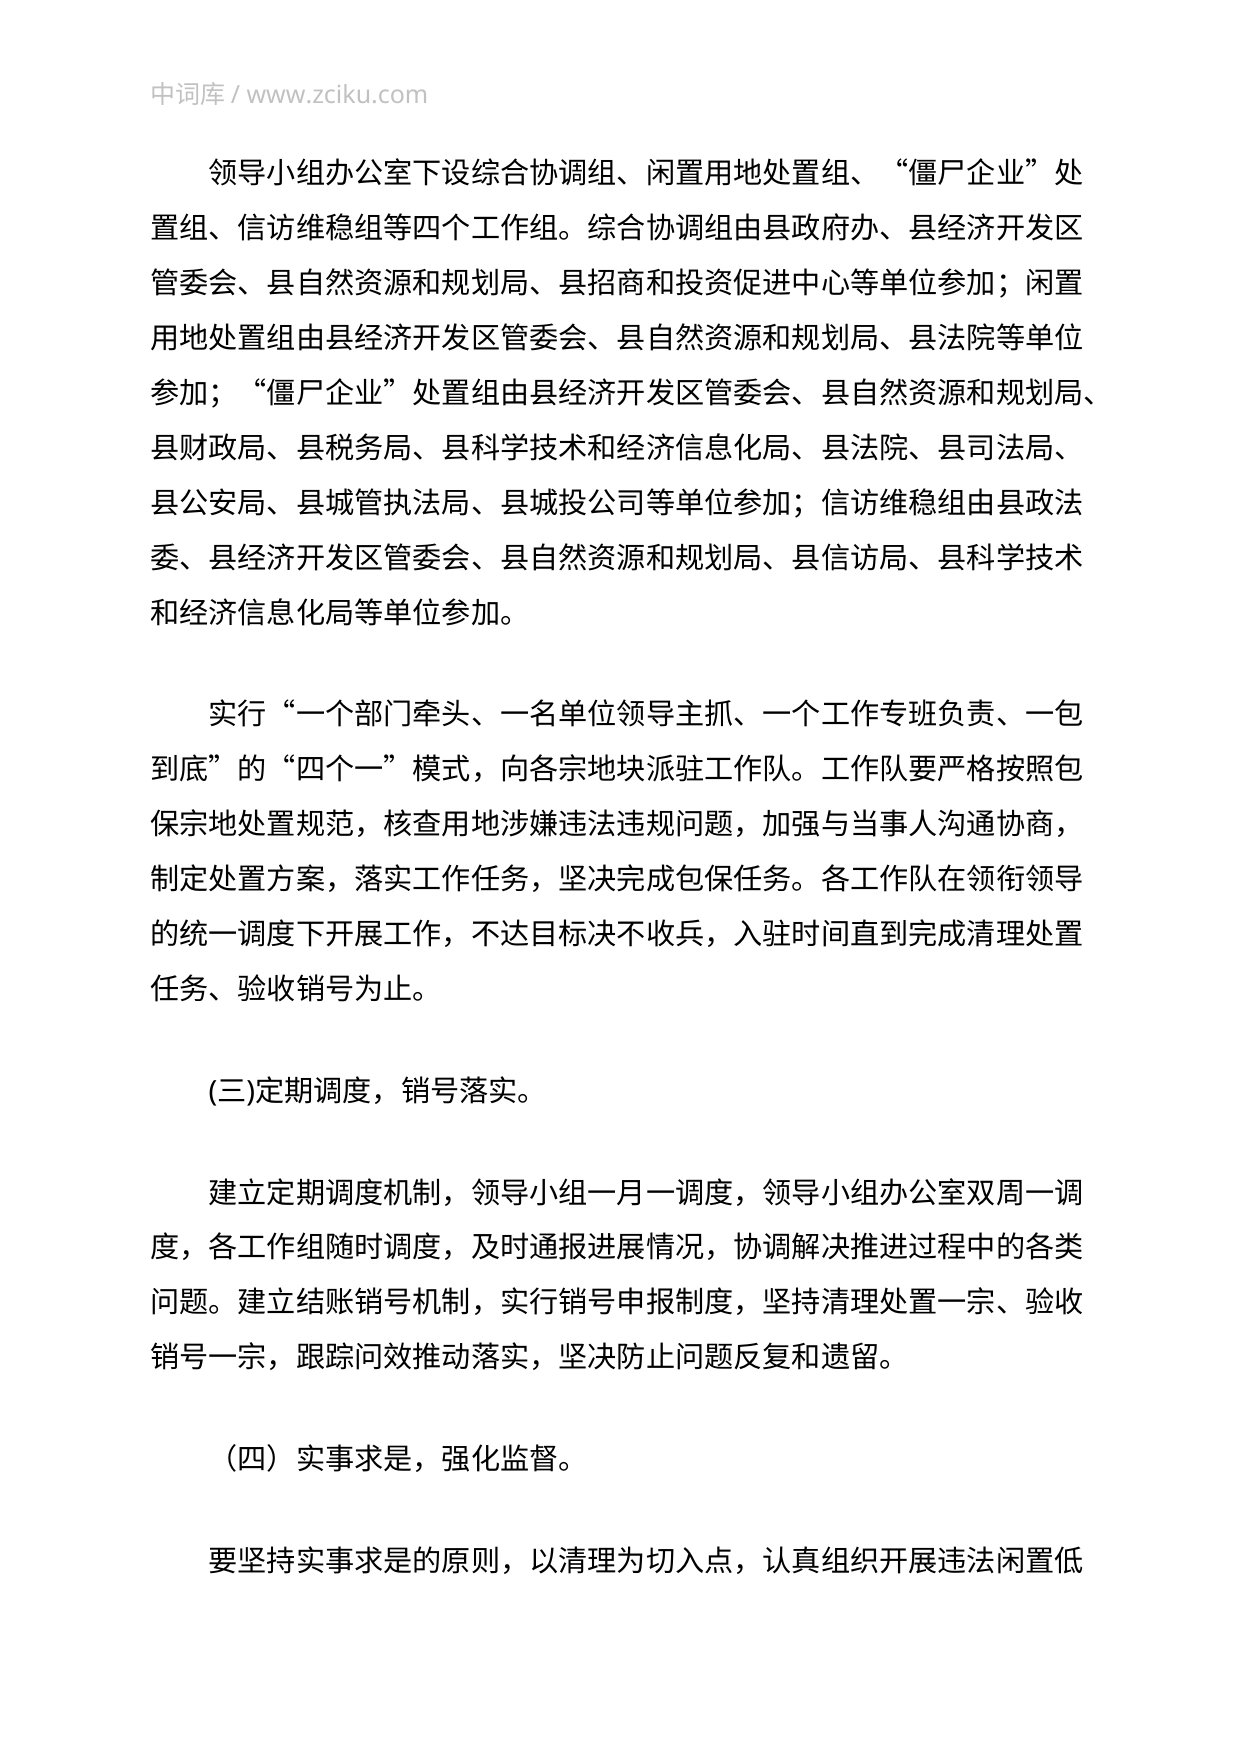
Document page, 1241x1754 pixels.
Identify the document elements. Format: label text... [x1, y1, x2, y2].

text （四）实事求是，强化监督。 [150, 1436, 1090, 1478]
text (三)定期调度，销号落实。 [150, 1067, 1090, 1109]
text 建立定期调度机制，领导小组一月一调度，领导小组办公室双周一调度，各工作组随时调度，及时通报进展情况，协调解决推进过程中的各类问题。建立结账销号机制，实行销号申报制度，坚持清理处置一宗、验收销号一宗，跟踪问效推动落实，坚决防止问题反复和遗留。 [150, 1169, 1090, 1376]
text 实行“一个部门牵头、一名单位领导主抓、一个工作专班负责、一包到底”的“四个一”模式，向各宗地块派驻工作队。工作队要严格按照包保宗地处置规范，核查用地涉嫌违法违规问题，加强与当事人沟通协商，制定处置方案，落实工作任务，坚决完成包保任务。各工作队在领衔领导的统一调度下开展工作，不达目标决不收兵，入驻时间直到完成清理处置任务、验收销号为止。 [150, 691, 1090, 1008]
text 领导小组办公室下设综合协调组、闲置用地处置组、“僵尸企业”处置组、信访维稳组等四个工作组。综合协调组由县政府办、县经济开发区管委会、县自然资源和规划局、县招商和投资促进中心等单位参加；闲置用地处置组由县经济开发区管委会、县自然资源和规划局、县法院等单位参加；“僵尸企业”处置组由县经济开发区管委会、县自然资源和规划局、县财政局、县税务局、县科学技术和经济信息化局、县法院、县司法局、县公安局、县城管执法局、县城投公司等单位参加；信访维稳组由县政法委、县经济开发区管委会、县自然资源和规划局、县信访局、县科学技术和经济信息化局等单位参加。 [150, 150, 1090, 631]
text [150, 1537, 1090, 1580]
